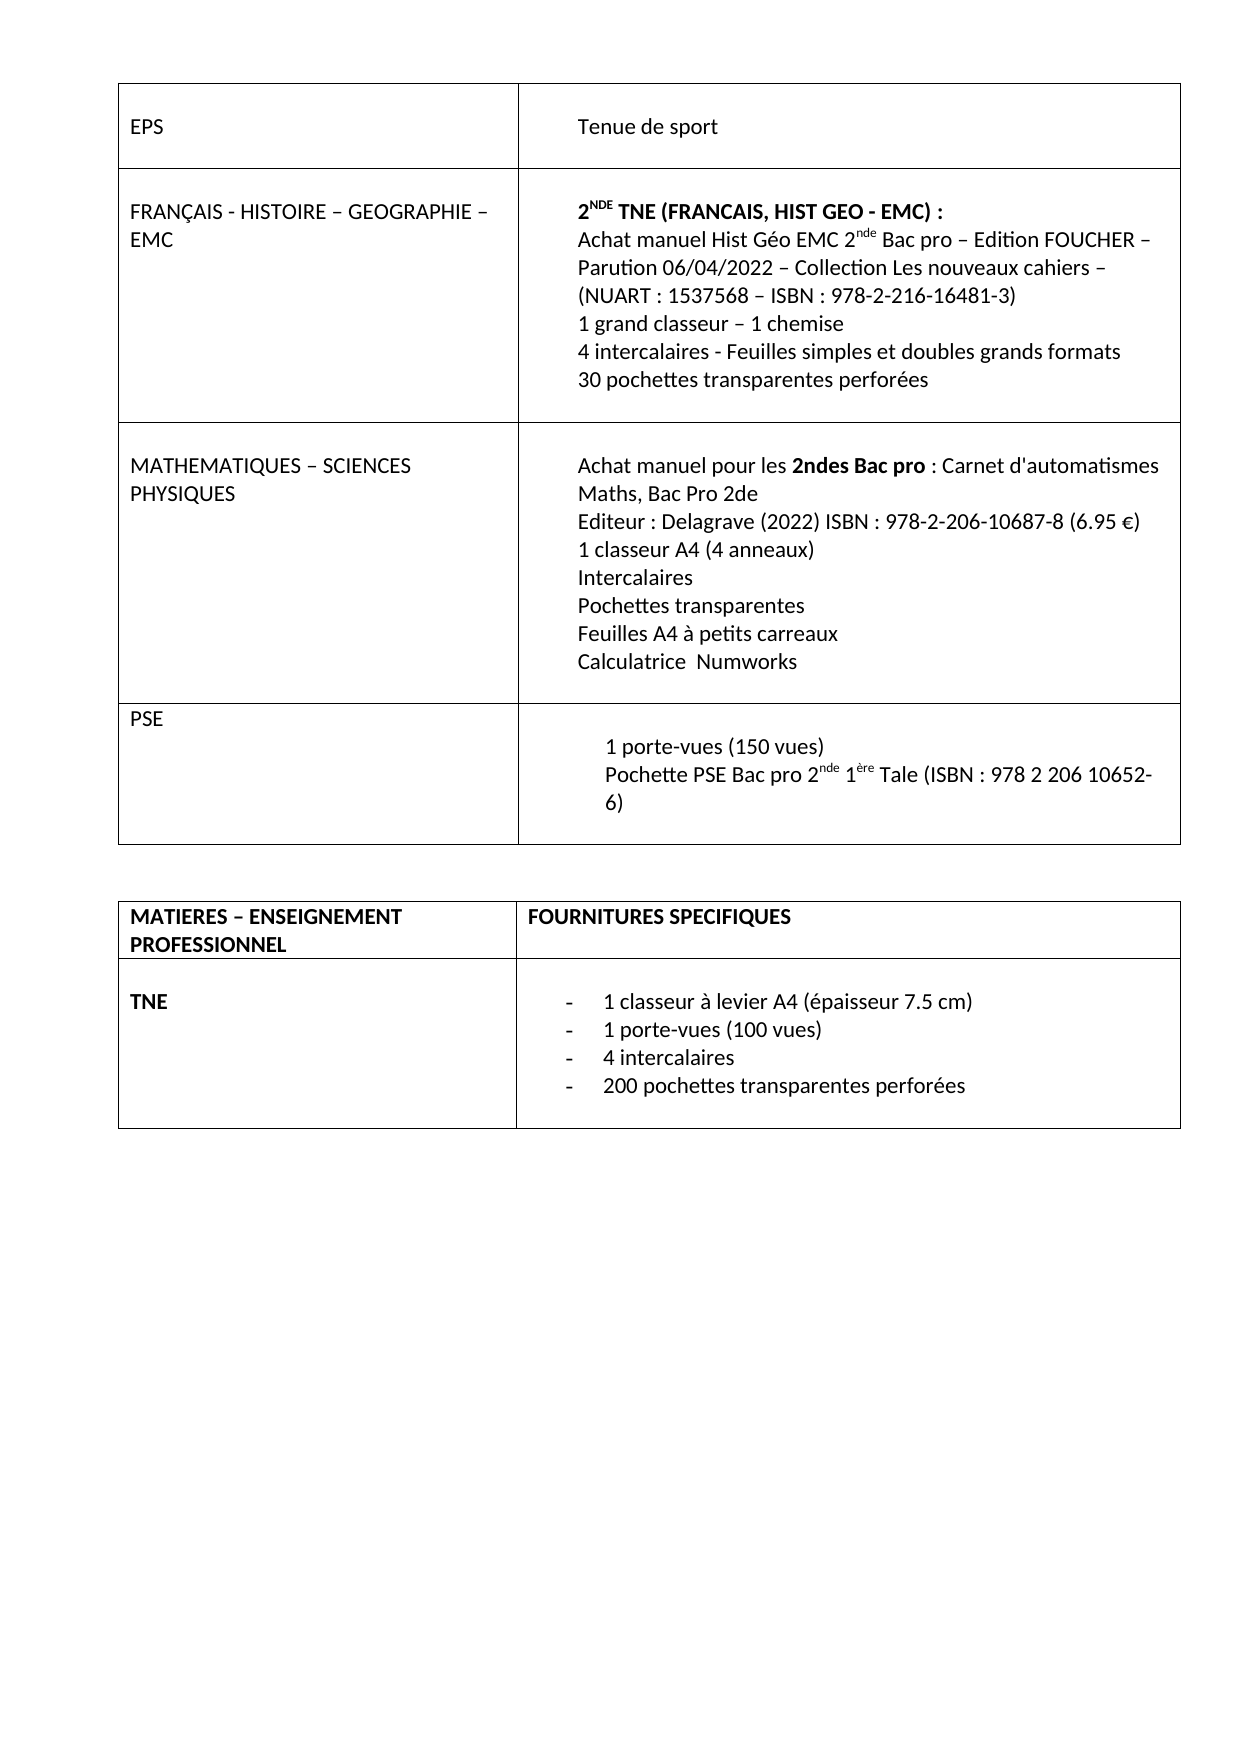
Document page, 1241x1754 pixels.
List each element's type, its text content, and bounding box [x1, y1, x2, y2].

table_cell MATHEMATIQUES – SCIENCES PHYSIQUES [119, 423, 518, 703]
table_cell 1 classeur à levier A4 (épaisseur 7.5 cm) 1 porte-vues (100 vues) 4 intercalaires 200 pochettes transparentes perforées [517, 959, 1180, 1127]
table_cell Achat manuel pour les 2ndes Bac pro : Carnet d'automatismes Maths, Bac Pro 2de Editeur : Delagrave (2022) ISBN : 978-2-206-10687-8 (6.95 €) 1 classeur A4 (4 anneaux) Intercalaires Pochettes transparentes Feuilles A4 à petits carreaux Calculatrice Numworks [519, 423, 1180, 703]
table_cell FRANÇAIS - HISTOIRE – GEOGRAPHIE – EMC [119, 169, 518, 422]
table_cell 1 porte-vues (150 vues) Pochette PSE Bac pro 2nde 1ère Tale (ISBN : 978 2 206 10652-6) [519, 704, 1180, 844]
table_cell TNE [119, 959, 516, 1127]
table_cell PSE [119, 704, 518, 844]
table_cell 2NDE TNE (FRANCAIS, HIST GEO - EMC) : Achat manuel Hist Géo EMC 2nde Bac pro – Edition FOUCHER – Parution 06/04/2022 – Collection Les nouveaux cahiers – (NUART : 1537568 – ISBN : 978-2-216-16481-3) 1 grand classeur – 1 chemise 4 intercalaires - Feuilles simples et doubles grands formats 30 pochettes transparentes perforées [519, 169, 1180, 422]
table_header FOURNITURES SPECIFIQUES [517, 902, 1180, 958]
table_cell EPS [119, 84, 518, 168]
table_cell Tenue de sport [519, 84, 1180, 168]
table_header MATIERES – ENSEIGNEMENT PROFESSIONNEL [119, 902, 516, 958]
